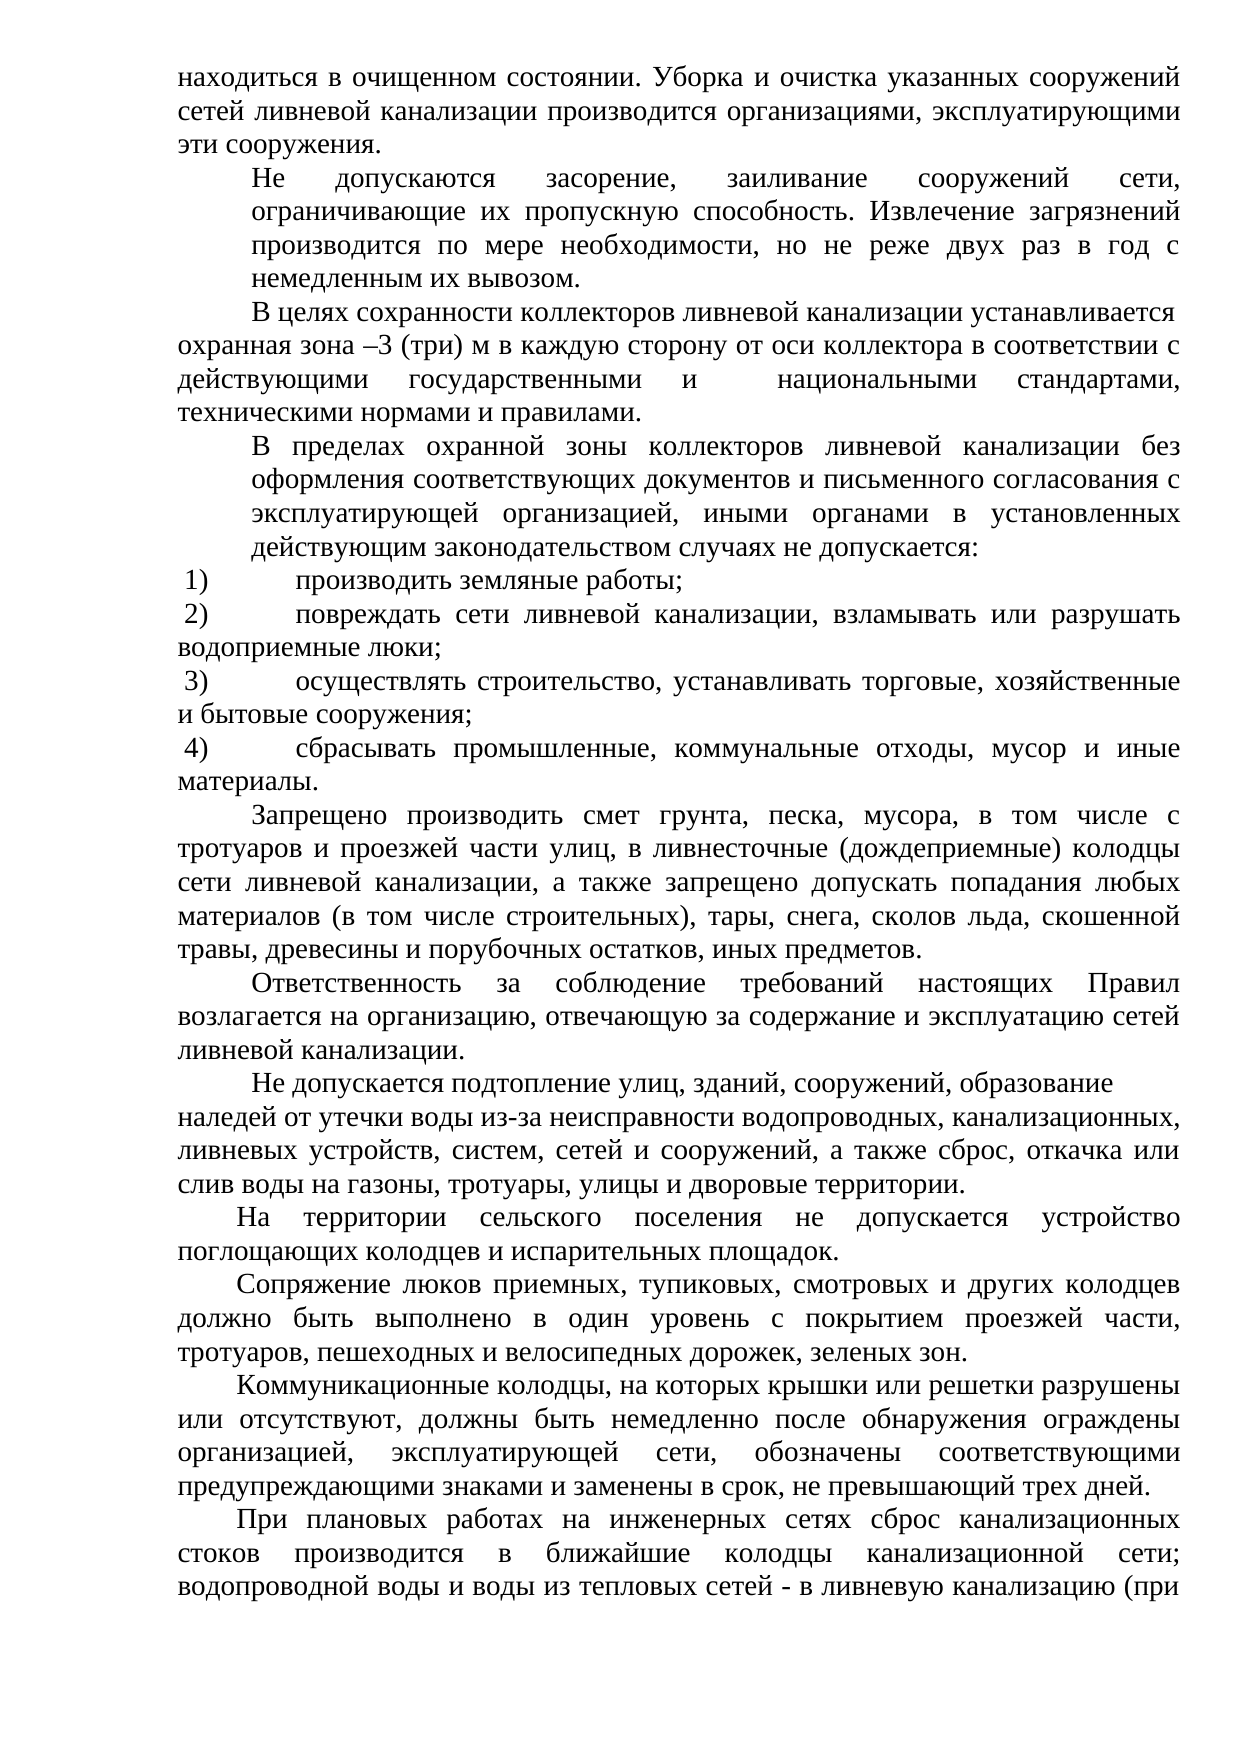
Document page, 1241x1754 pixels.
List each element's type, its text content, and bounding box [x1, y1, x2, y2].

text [177, 1501, 1181, 1602]
text наледей от утечки воды из-за неисправности водопроводных, канализационных, ливневых устройств, систем, сетей и сооружений, а также сброс, откачка или слив воды на газоны, тротуары, улицы и дворовые территории. [177, 1099, 1181, 1199]
list производить земляные работы; [177, 562, 1181, 596]
text Запрещено производить смет грунта, песка, мусора, в том числе с тротуаров и проезжей части улиц, в ливнесточные (дождеприемные) колодцы сети ливневой канализации, а также запрещено допускать попадания любых материалов (в том числе строительных), тары, снега, сколов льда, скошенной травы, древесины и порубочных остатков, иных предметов. [177, 797, 1181, 965]
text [177, 59, 1181, 160]
text На территории сельского поселения не допускается устройство поглощающих колодцев и испарительных площадок. [177, 1199, 1181, 1267]
list повреждать сети ливневой канализации, взламывать или разрушать водоприемные люки; [177, 596, 1181, 663]
text Ответственность за соблюдение требований настоящих Правил возлагается на организацию, отвечающую за содержание и эксплуатацию сетей ливневой канализации. [177, 965, 1181, 1065]
text охранная зона –3 (три) м в каждую сторону от оси коллектора в соответствии с действующими государственными и национальными стандартами, техническими нормами и правилами. [177, 327, 1181, 428]
text Сопряжение люков приемных, тупиковых, смотровых и других колодцев должно быть выполнено в один уровень с покрытием проезжей части, тротуаров, пешеходных и велосипедных дорожек, зеленых зон. [177, 1267, 1181, 1367]
text Не допускаются засорение, заиливание сооружений сети, ограничивающие их пропускную способность. Извлечение загрязнений производится по мере необходимости, но не реже двух раз в год с немедленным их вывозом. [251, 160, 1181, 294]
list сбрасывать промышленные, коммунальные отходы, мусор и иные материалы. [177, 730, 1181, 797]
text Коммуникационные колодцы, на которых крышки или решетки разрушены или отсутствуют, должны быть немедленно после обнаружения ограждены организацией, эксплуатирующей сети, обозначены соответствующими предупреждающими знаками и заменены в срок, не превышающий трех дней. [177, 1367, 1181, 1501]
list осуществлять строительство, устанавливать торговые, хозяйственные и бытовые сооружения; [177, 663, 1181, 730]
text В пределах охранной зоны коллекторов ливневой канализации без оформления соответствующих документов и письменного согласования с эксплуатирующей организацией, иными органами в установленных действующим законодательством случаях не допускается: [251, 428, 1181, 562]
text Не допускается подтопление улиц, зданий, сооружений, образование [251, 1065, 1181, 1099]
text В целях сохранности коллекторов ливневой канализации устанавливается [251, 294, 1181, 327]
